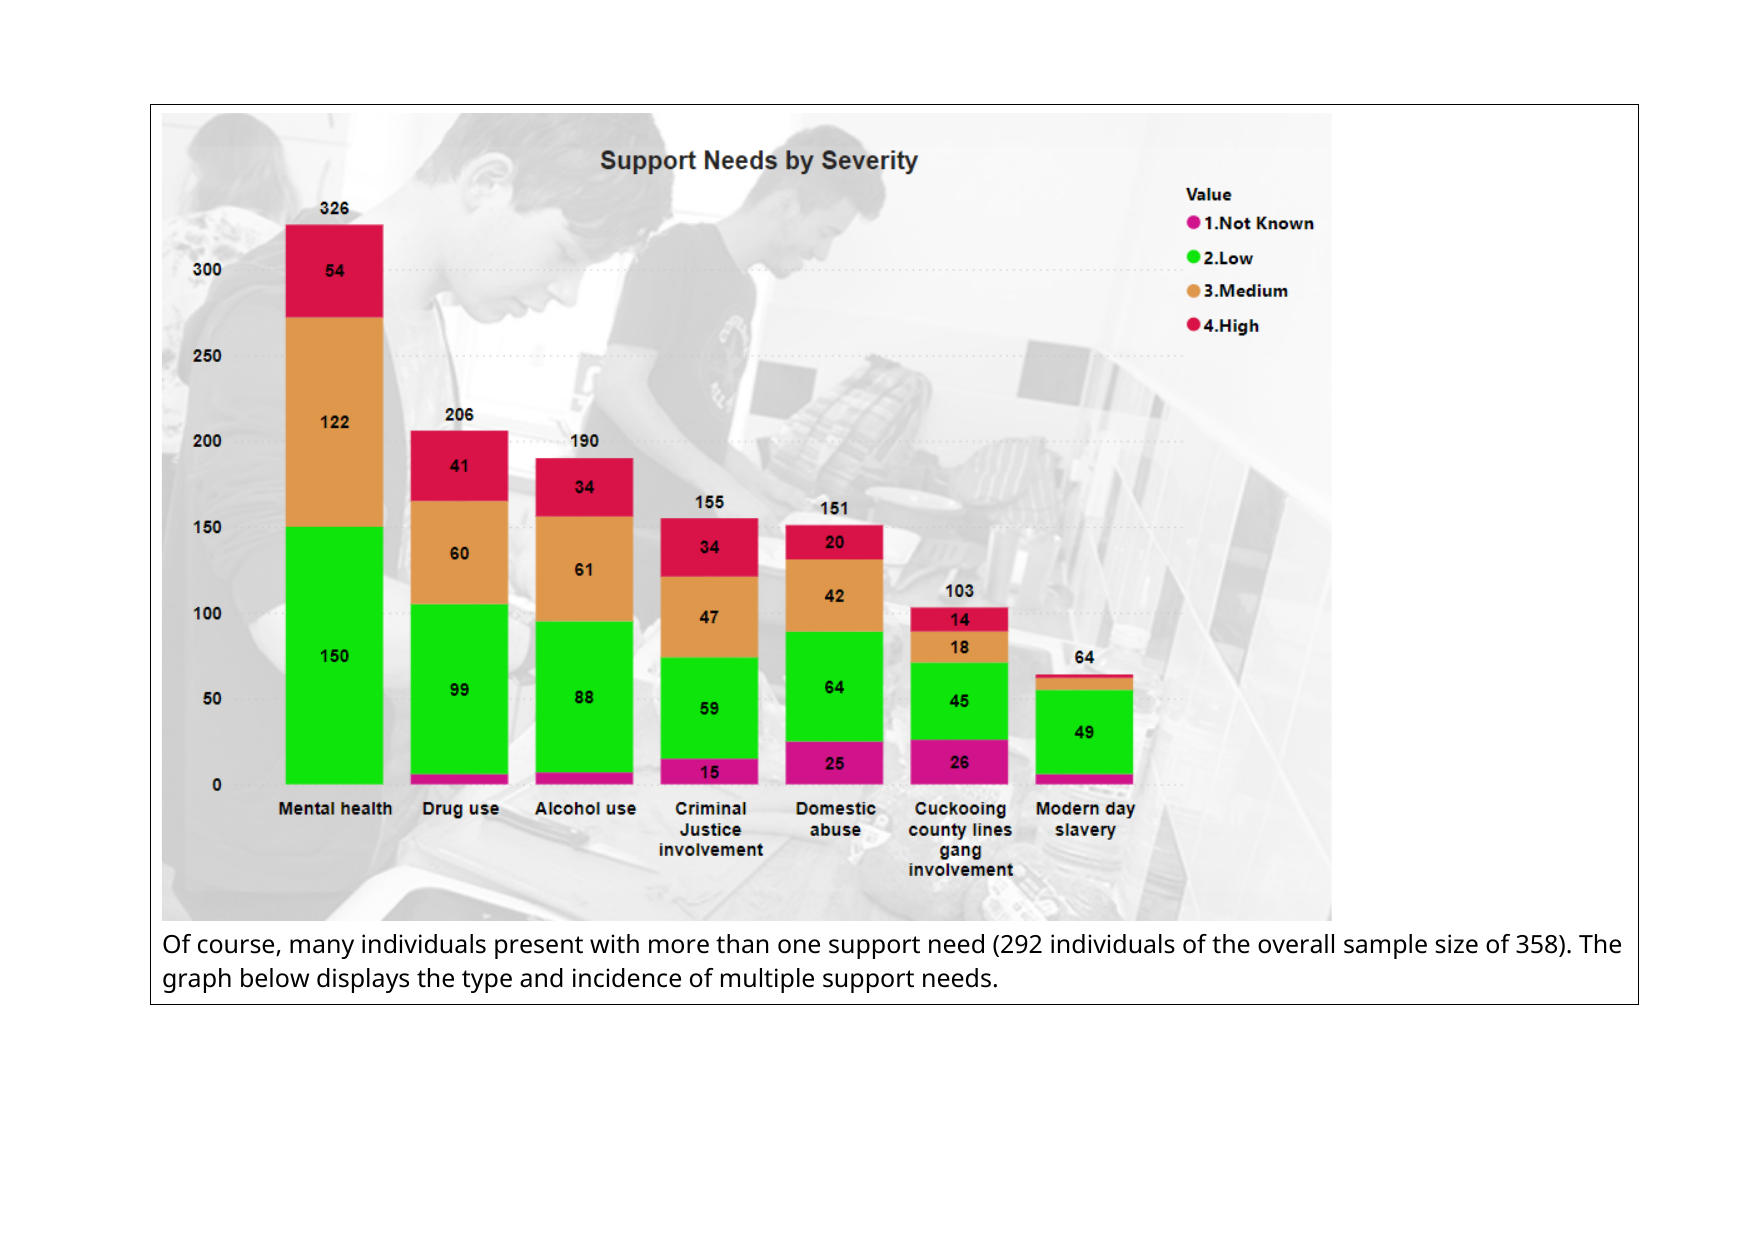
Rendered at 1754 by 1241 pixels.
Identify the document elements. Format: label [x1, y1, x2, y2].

table_cell [151, 105, 1638, 1003]
picture [161, 113, 1332, 921]
